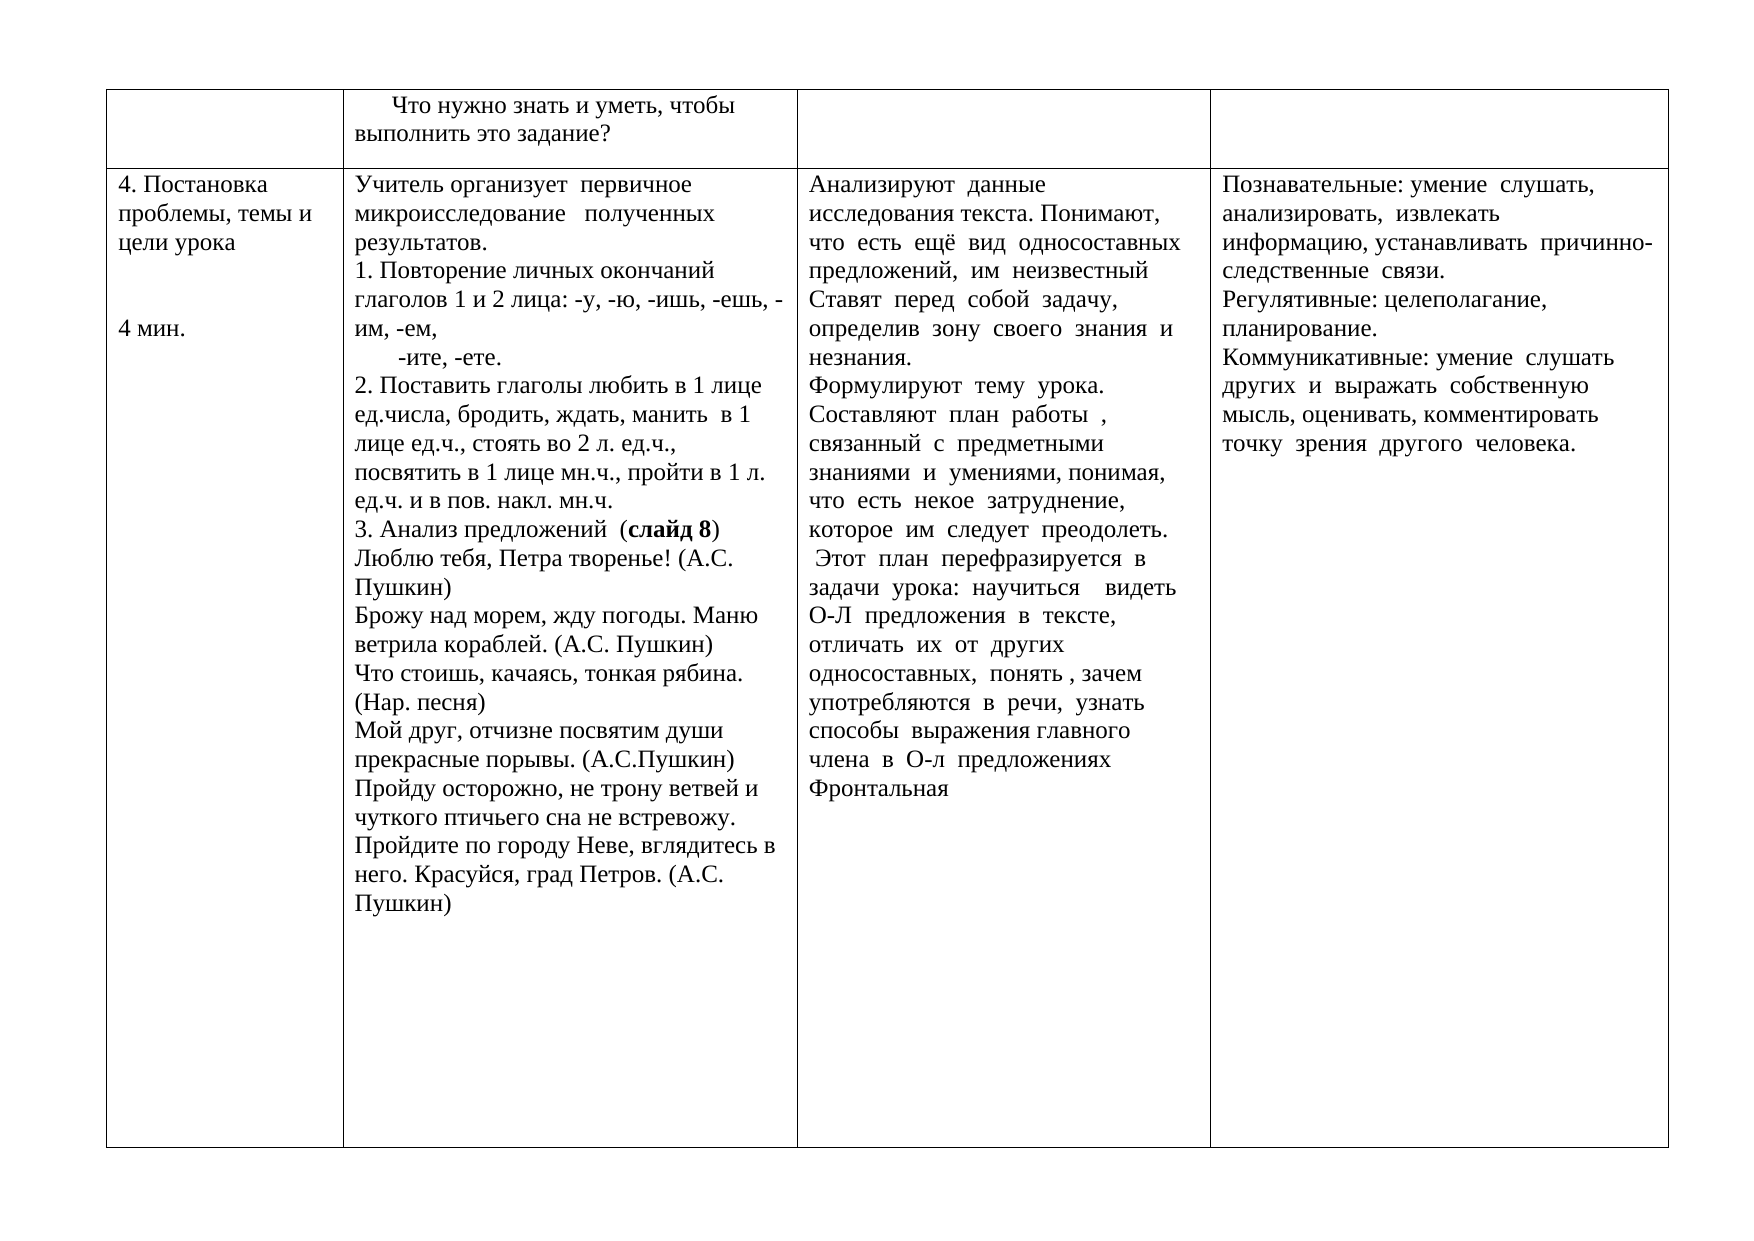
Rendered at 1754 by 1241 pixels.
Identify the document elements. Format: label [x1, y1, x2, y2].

table_cell [798, 90, 1210, 168]
table_cell [344, 169, 797, 1147]
table_cell [344, 90, 797, 168]
table_cell [1211, 169, 1668, 1147]
table_cell [798, 169, 1210, 1147]
table_cell [1211, 90, 1668, 168]
table_cell [107, 169, 343, 1147]
table_cell [107, 90, 343, 168]
